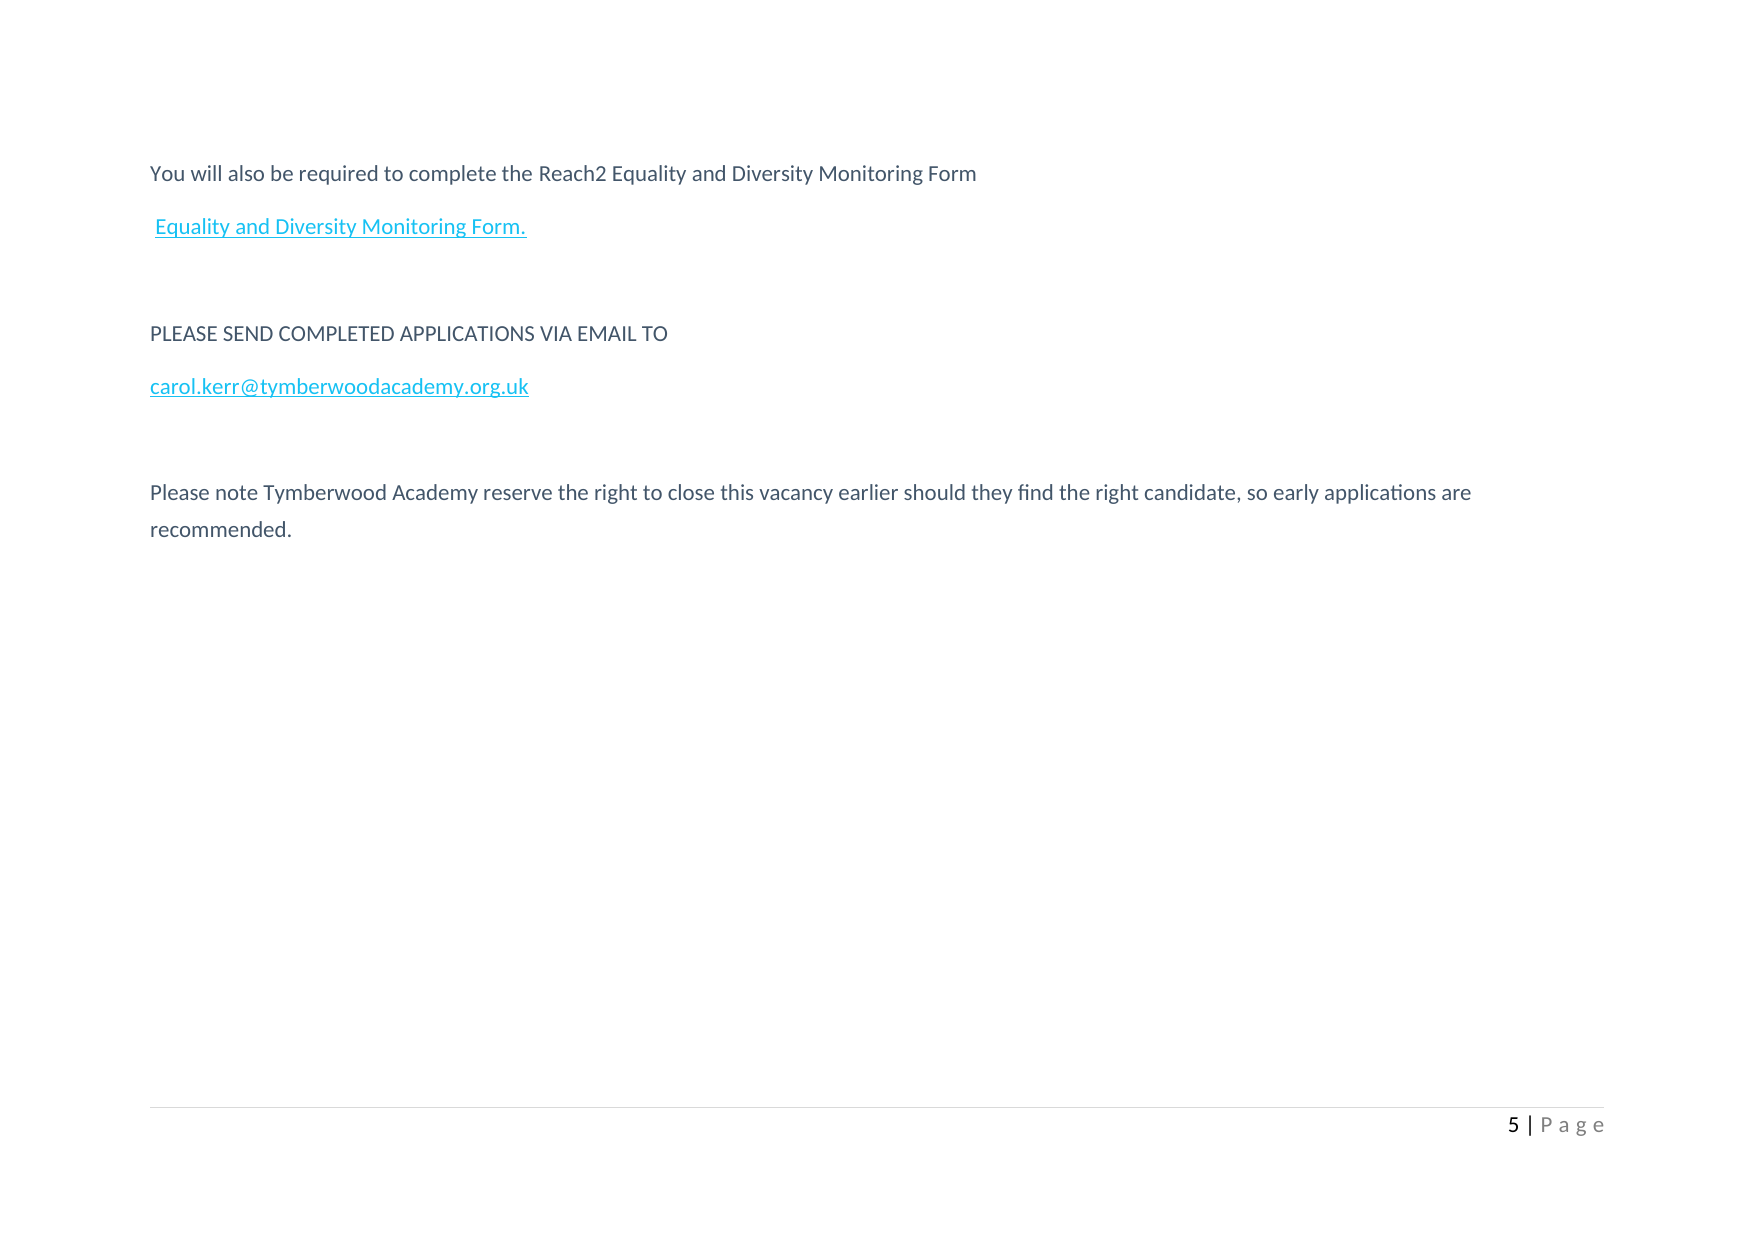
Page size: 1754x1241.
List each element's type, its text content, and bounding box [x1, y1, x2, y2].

text Please note Tymberwood Academy reserve the right to close this vacancy earlier should they find the right candidate, so early applications are recommended. [150, 468, 1604, 543]
text Equality and Diversity Monitoring Form. [150, 203, 1604, 240]
text PLEASE SEND COMPLETED APPLICATIONS VIA EMAIL TO [150, 309, 1604, 347]
text carol.kerr@tymberwoodacademy.org.uk [150, 362, 1604, 400]
text You will also be required to complete the Reach2 Equality and Diversity Monitoring Form [150, 150, 1604, 187]
